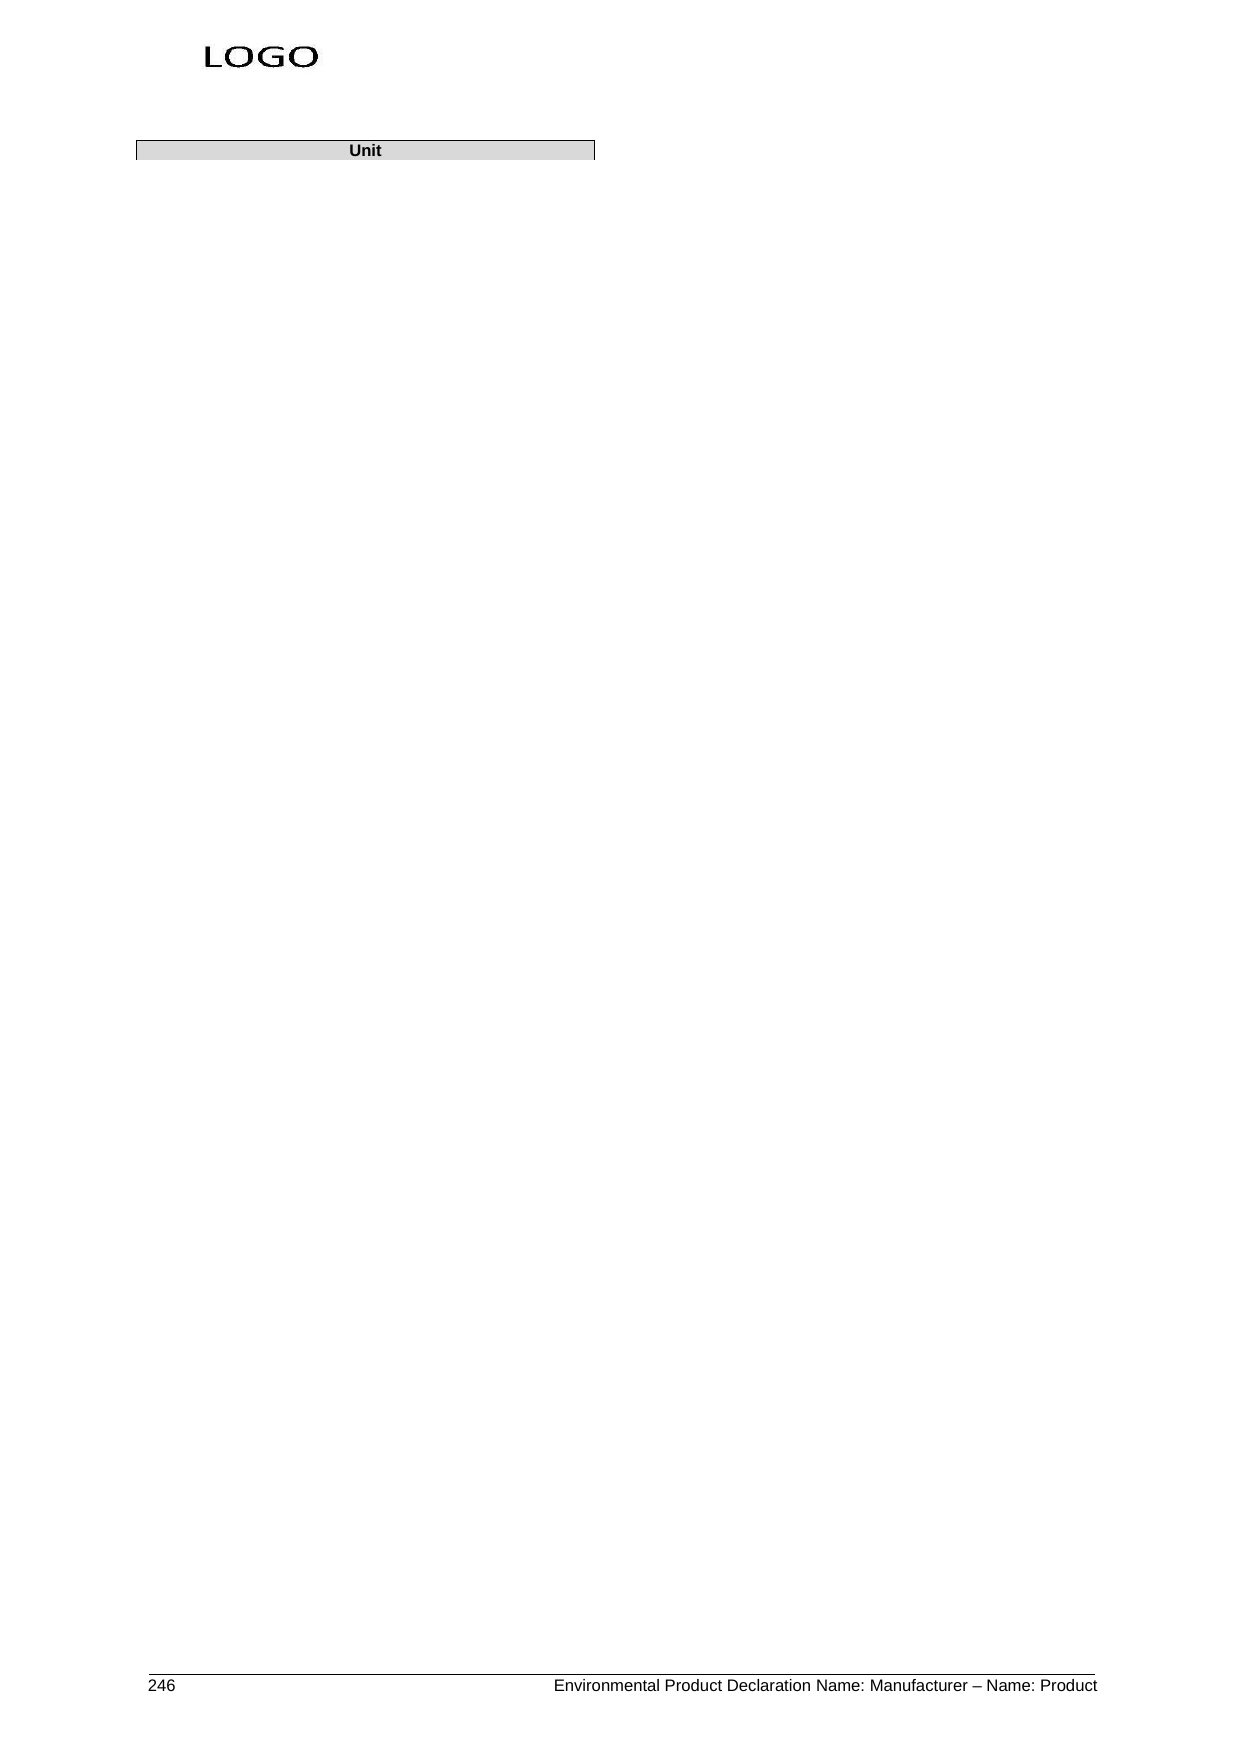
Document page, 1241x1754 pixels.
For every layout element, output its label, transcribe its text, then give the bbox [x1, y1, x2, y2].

table_header Unit [137, 141, 594, 160]
picture [148, 13, 623, 102]
